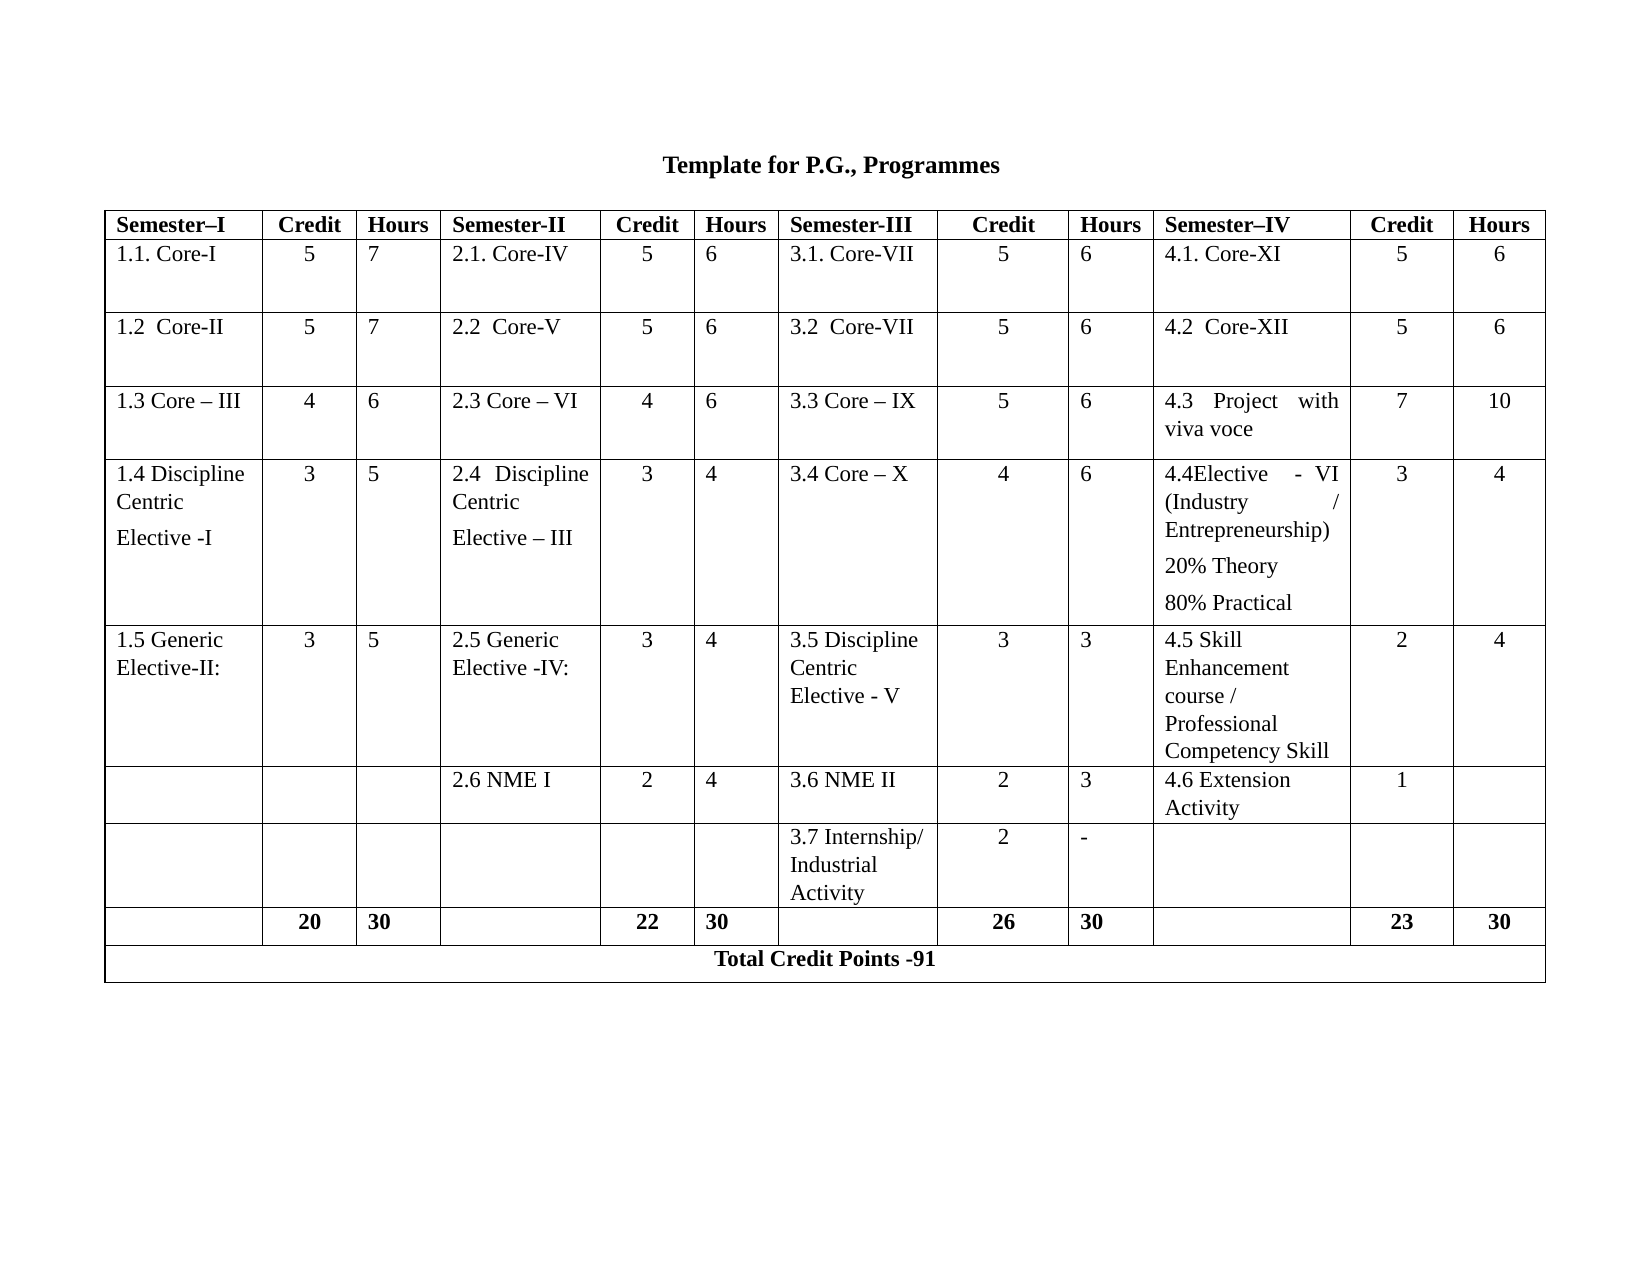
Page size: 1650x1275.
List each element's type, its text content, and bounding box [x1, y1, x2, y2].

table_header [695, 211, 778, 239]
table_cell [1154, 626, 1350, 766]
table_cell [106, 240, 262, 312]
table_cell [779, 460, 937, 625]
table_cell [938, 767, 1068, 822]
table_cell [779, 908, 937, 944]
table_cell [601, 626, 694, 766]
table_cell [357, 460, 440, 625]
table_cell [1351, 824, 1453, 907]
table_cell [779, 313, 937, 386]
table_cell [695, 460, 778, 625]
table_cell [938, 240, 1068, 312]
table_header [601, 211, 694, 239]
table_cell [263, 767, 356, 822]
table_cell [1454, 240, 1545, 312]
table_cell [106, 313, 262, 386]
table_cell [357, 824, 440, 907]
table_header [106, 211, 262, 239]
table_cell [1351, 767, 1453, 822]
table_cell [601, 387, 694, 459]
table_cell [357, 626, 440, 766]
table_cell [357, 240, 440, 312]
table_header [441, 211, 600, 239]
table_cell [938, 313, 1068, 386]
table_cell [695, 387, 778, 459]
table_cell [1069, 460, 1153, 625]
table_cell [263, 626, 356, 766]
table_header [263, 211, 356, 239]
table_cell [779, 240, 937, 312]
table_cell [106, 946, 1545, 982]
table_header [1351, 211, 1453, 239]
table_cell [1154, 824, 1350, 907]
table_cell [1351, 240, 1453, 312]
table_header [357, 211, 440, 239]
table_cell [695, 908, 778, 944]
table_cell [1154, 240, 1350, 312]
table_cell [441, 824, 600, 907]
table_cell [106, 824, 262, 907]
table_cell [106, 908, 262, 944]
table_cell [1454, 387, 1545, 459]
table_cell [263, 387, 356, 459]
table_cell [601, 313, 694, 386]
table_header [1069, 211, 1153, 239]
text Template for P.G., Programmes [150, 150, 1500, 179]
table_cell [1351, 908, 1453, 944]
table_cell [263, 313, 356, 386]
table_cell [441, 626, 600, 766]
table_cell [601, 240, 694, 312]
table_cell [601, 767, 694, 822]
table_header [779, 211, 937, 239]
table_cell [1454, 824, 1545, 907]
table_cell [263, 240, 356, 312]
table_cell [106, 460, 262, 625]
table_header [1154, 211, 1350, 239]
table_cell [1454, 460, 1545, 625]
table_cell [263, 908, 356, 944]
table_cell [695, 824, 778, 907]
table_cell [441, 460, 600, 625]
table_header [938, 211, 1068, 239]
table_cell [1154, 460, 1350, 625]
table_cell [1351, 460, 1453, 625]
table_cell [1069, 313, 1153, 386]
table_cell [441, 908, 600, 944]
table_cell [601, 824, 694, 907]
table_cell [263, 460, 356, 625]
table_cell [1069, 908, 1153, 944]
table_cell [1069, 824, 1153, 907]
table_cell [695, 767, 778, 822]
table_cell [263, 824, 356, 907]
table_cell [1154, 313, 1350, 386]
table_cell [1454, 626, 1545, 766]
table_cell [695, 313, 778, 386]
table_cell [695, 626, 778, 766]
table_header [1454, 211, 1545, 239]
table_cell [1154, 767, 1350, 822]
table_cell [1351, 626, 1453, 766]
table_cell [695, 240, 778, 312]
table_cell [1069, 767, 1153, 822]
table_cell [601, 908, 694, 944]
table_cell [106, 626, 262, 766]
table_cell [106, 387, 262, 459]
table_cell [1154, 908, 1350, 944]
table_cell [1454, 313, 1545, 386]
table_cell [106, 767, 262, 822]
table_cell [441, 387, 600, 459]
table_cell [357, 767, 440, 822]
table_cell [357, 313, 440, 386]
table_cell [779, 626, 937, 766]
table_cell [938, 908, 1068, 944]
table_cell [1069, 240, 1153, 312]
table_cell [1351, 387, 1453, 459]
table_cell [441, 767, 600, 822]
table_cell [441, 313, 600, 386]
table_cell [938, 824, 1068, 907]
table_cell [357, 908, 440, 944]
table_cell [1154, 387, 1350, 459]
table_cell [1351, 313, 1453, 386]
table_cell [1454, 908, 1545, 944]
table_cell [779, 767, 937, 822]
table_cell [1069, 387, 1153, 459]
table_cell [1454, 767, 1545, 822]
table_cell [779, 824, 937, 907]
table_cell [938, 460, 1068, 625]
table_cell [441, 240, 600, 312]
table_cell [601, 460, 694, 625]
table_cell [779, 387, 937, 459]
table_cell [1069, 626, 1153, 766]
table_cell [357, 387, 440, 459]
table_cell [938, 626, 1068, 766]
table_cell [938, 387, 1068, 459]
